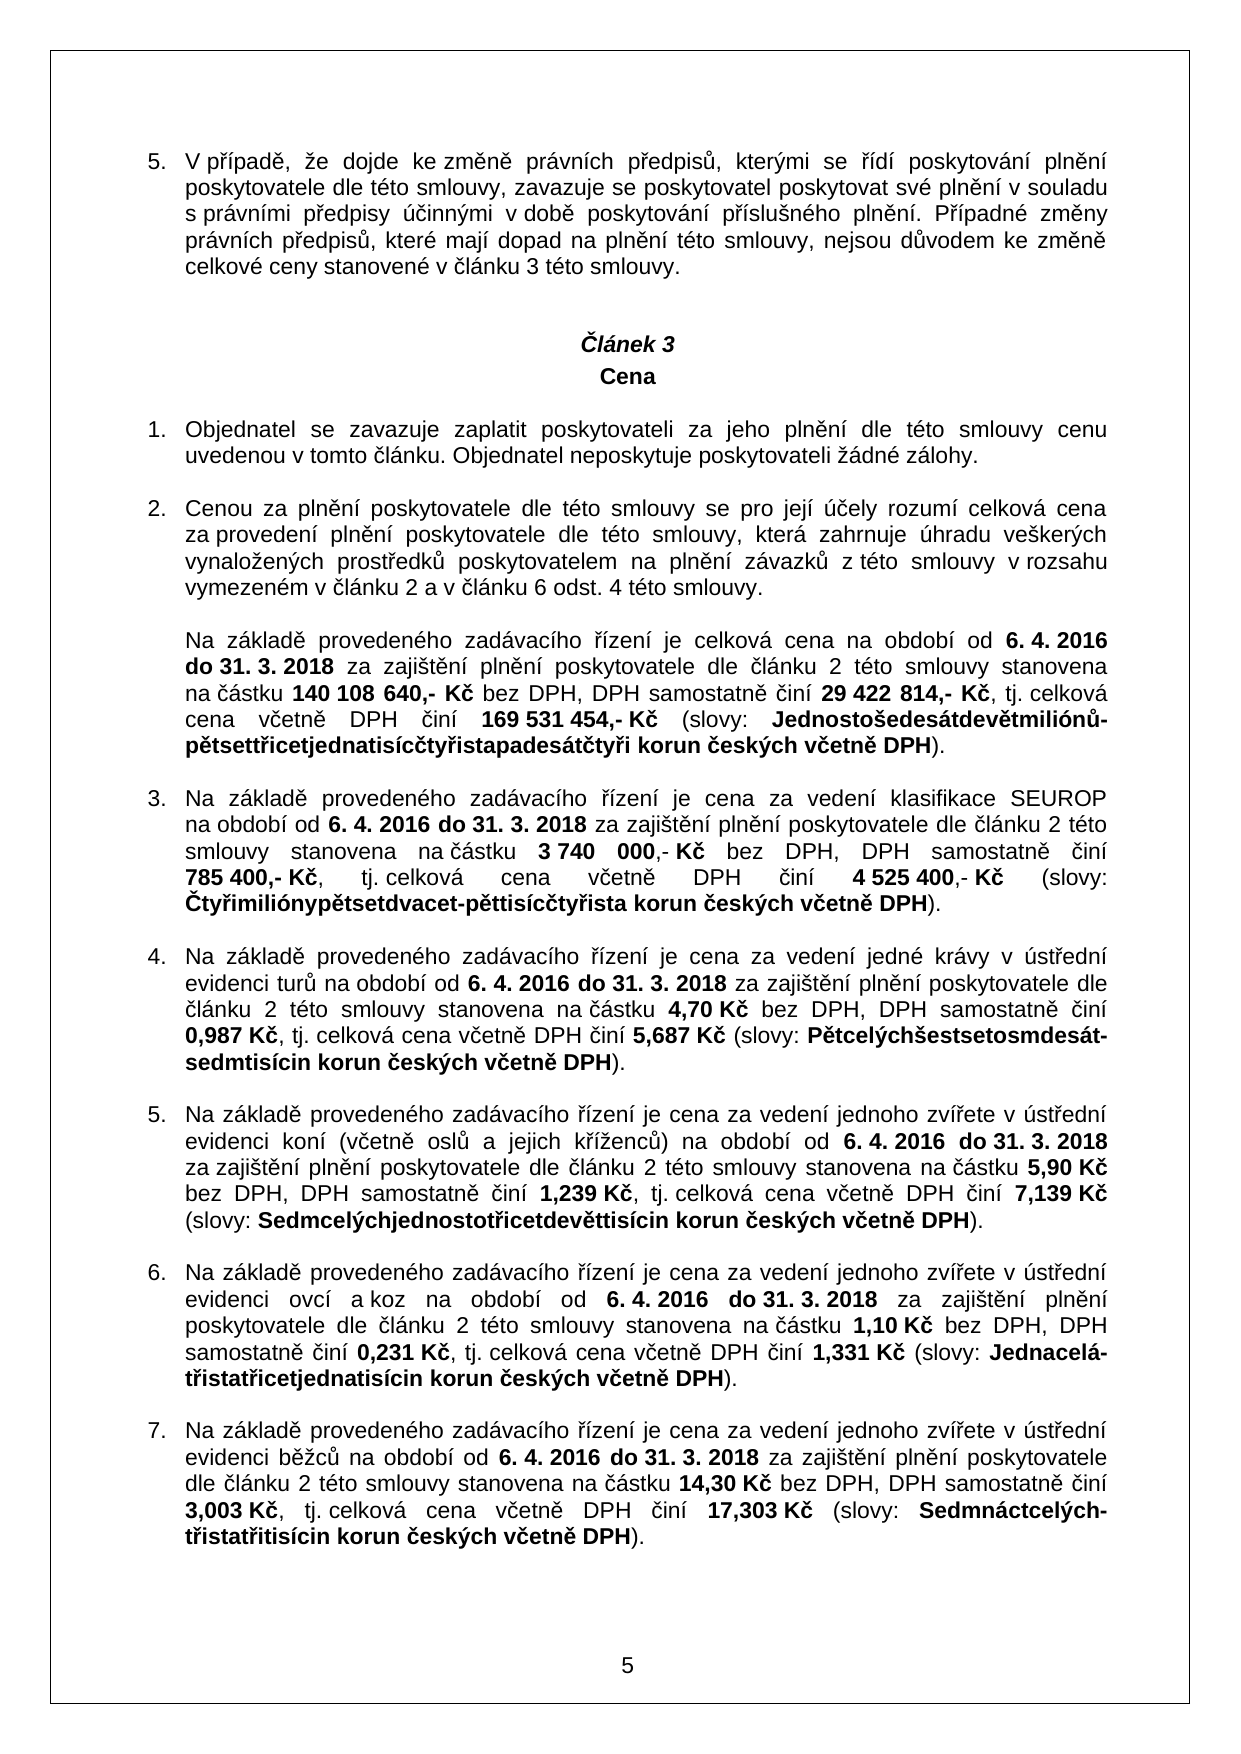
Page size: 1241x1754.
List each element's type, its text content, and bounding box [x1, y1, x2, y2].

list Na základě provedeného zadávacího řízení je cena za vedení klasifikace SEUROP na období od 6. 4. 2016 do 31. 3. 2018 za zajištění plnění poskytovatele dle článku 2 této smlouvy stanovena na částku 3 740 000,- Kč bez DPH, DPH samostatně činí 785 400,- Kč, tj. celková cena včetně DPH činí 4 525 400,- Kč (slovy: Čtyřimiliónypětsetdvacet-pěttisícčtyřista korun českých včetně DPH). [147, 785, 1108, 917]
list Na základě provedeného zadávacího řízení je cena za vedení jednoho zvířete v ústřední evidenci ovcí a koz na období od 6. 4. 2016 do 31. 3. 2018 za zajištění plnění poskytovatele dle článku 2 této smlouvy stanovena na částku 1,10 Kč bez DPH, DPH samostatně činí 0,231 Kč, tj. celková cena včetně DPH činí 1,331 Kč (slovy: Jednacelá-třistatřicetjednatisícin korun českých včetně DPH). [147, 1259, 1108, 1391]
list Objednatel se zavazuje zaplatit poskytovateli za jeho plnění dle této smlouvy cenu uvedenou v tomto článku. Objednatel neposkytuje poskytovateli žádné zálohy. [147, 416, 1108, 469]
text Cena [147, 363, 1108, 390]
list Na základě provedeného zadávacího řízení je cena za vedení jednoho zvířete v ústřední evidenci koní (včetně oslů a jejich kříženců) na období od 6. 4. 2016 do 31. 3. 2018 za zajištění plnění poskytovatele dle článku 2 této smlouvy stanovena na částku 5,90 Kč bez DPH, DPH samostatně činí 1,239 Kč, tj. celková cena včetně DPH činí 7,139 Kč (slovy: Sedmcelýchjednostotřicetdevěttisícin korun českých včetně DPH). [147, 1101, 1108, 1233]
list Na základě provedeného zadávacího řízení je cena za vedení jednoho zvířete v ústřední evidenci běžců na období od 6. 4. 2016 do 31. 3. 2018 za zajištění plnění poskytovatele dle článku 2 této smlouvy stanovena na částku 14,30 Kč bez DPH, DPH samostatně činí 3,003 Kč, tj. celková cena včetně DPH činí 17,303 Kč (slovy: Sedmnáctcelých-třistatřitisícin korun českých včetně DPH). [147, 1417, 1108, 1549]
list Na základě provedeného zadávacího řízení je cena za vedení jedné krávy v ústřední evidenci turů na období od 6. 4. 2016 do 31. 3. 2018 za zajištění plnění poskytovatele dle článku 2 této smlouvy stanovena na částku 4,70 Kč bez DPH, DPH samostatně činí 0,987 Kč, tj. celková cena včetně DPH činí 5,687 Kč (slovy: Pětcelýchšestsetosmdesát-sedmtisícin korun českých včetně DPH). [147, 943, 1108, 1075]
list V případě, že dojde ke změně právních předpisů, kterými se řídí poskytování plnění poskytovatele dle této smlouvy, zavazuje se poskytovatel poskytovat své plnění v souladu s právními předpisy účinnými v době poskytování příslušného plnění. Případné změny právních předpisů, které mají dopad na plnění této smlouvy, nejsou důvodem ke změně celkové ceny stanovené v článku 3 této smlouvy. [147, 148, 1108, 279]
list Cenou za plnění poskytovatele dle této smlouvy se pro její účely rozumí celková cena za provedení plnění poskytovatele dle této smlouvy, která zahrnuje úhradu veškerých vynaložených prostředků poskytovatelem na plnění závazků z této smlouvy v rozsahu vymezeném v článku 2 a v článku 6 odst. 4 této smlouvy. [147, 495, 1108, 601]
subtitle Článek 3 [147, 331, 1108, 357]
list Na základě provedeného zadávacího řízení je celková cena na období od 6. 4. 2016 do 31. 3. 2018 za zajištění plnění poskytovatele dle článku 2 této smlouvy stanovena na částku 140 108 640,- Kč bez DPH, DPH samostatně činí 29 422 814,- Kč, tj. celková cena včetně DPH činí 169 531 454,- Kč (slovy: Jednostošedesátdevětmiliónů-pětsettřicetjednatisícčtyřistapadesátčtyři korun českých včetně DPH). [185, 627, 1108, 759]
